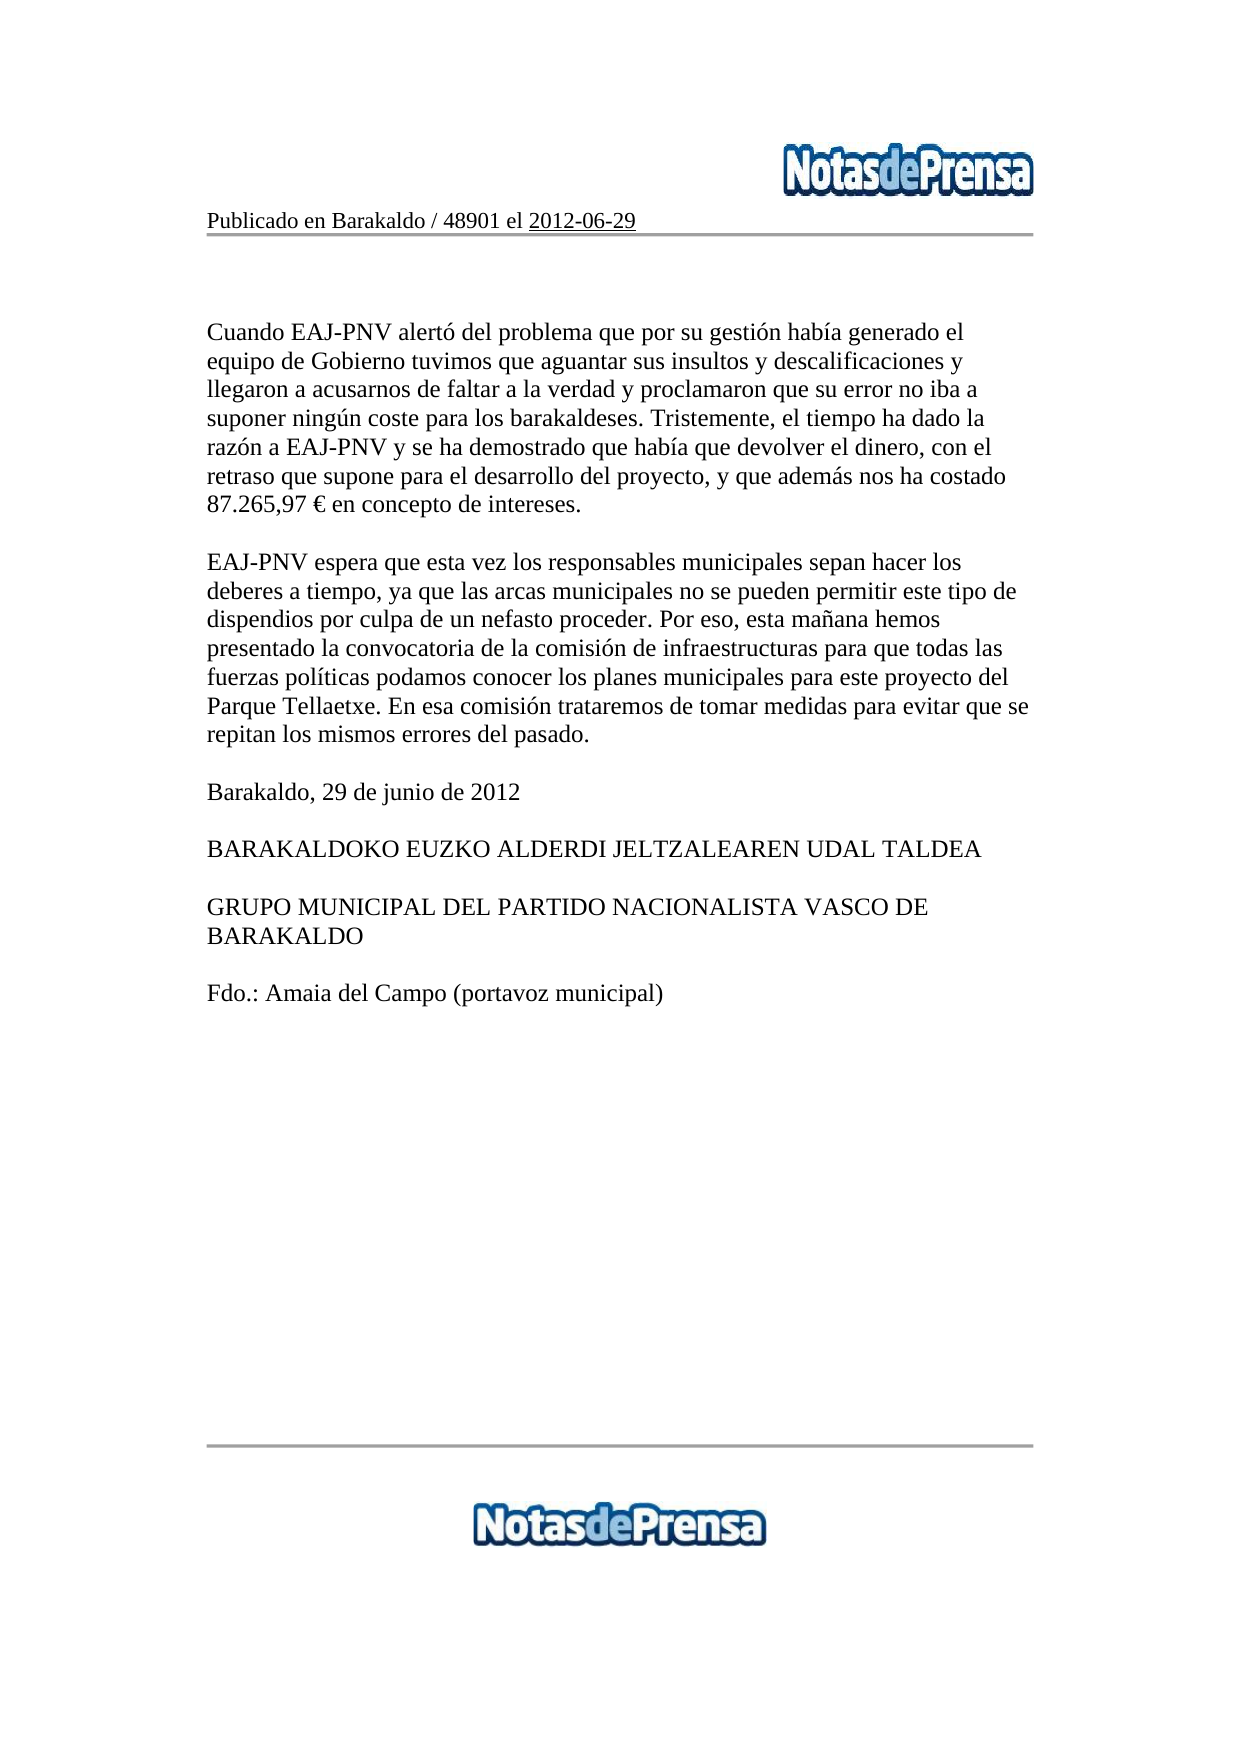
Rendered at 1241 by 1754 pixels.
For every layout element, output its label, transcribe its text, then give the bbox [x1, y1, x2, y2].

picture [783, 142, 1034, 199]
picture [473, 1501, 767, 1548]
